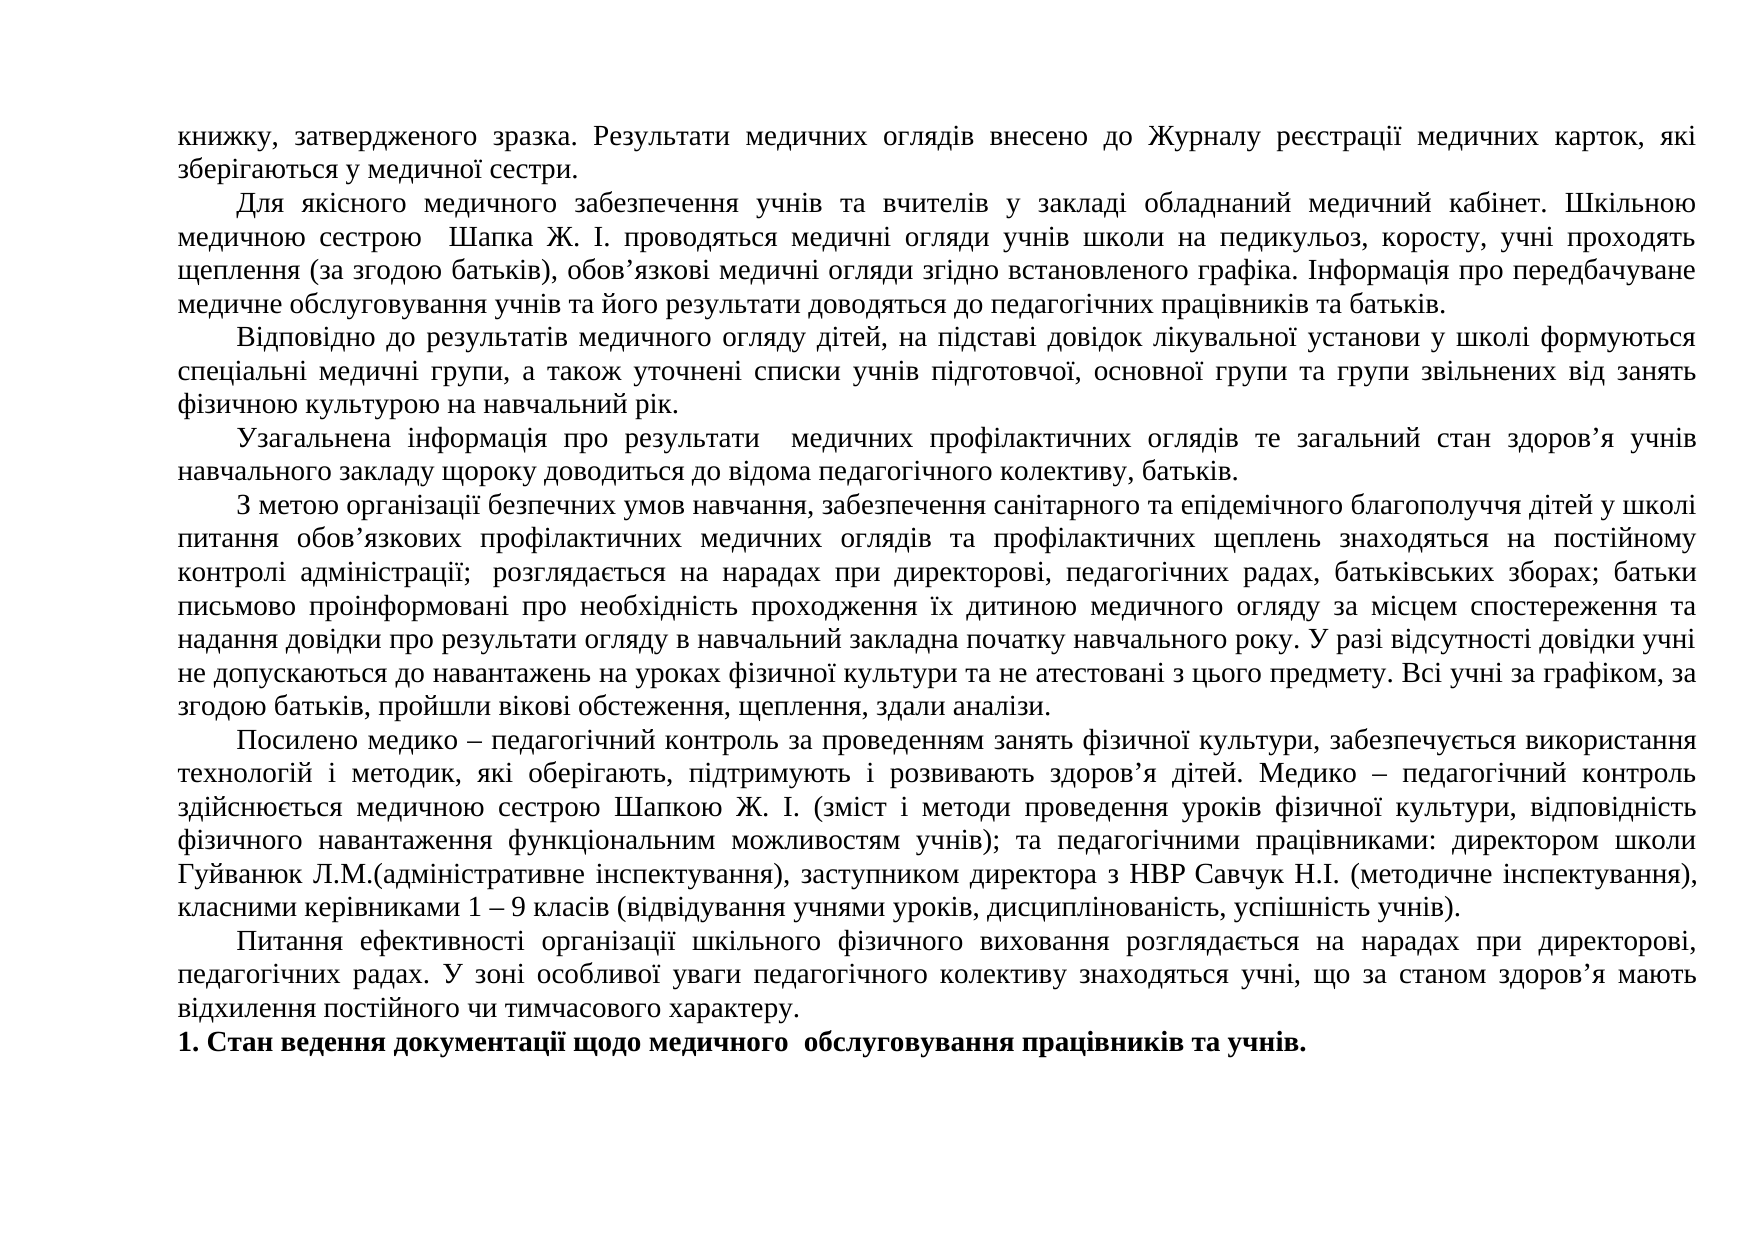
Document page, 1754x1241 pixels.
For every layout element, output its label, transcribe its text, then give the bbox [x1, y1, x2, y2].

text Посилено медико – педагогічний контроль за проведенням занять фізичної культури, забезпечується використання технологій і методик, які оберігають, підтримують і розвивають здоров’я дітей. Медико – педагогічний контроль здійснюється медичною сестрою Шапкою Ж. І. (зміст і методи проведення уроків фізичної культури, відповідність фізичного навантаження функціональним можливостям учнів); та педагогічними працівниками: директором школи Гуйванюк Л.М.(адміністративне інспектування), заступником директора з НВР Савчук Н.І. (методичне інспектування), класними керівниками 1 – 9 класів (відвідування учнями уроків, дисциплінованість, успішність учнів). [177, 722, 1698, 923]
text З метою організації безпечних умов навчання, забезпечення санітарного та епідемічного благополуччя дітей у школі питання обов’язкових профілактичних медичних оглядів та профілактичних щеплень знаходяться на постійному контролі адміністрації; розглядається на нарадах при директорові, педагогічних радах, батьківських зборах; батьки письмово проінформовані про необхідність проходження їх дитиною медичного огляду за місцем спостереження та надання довідки про результати огляду в навчальний закладна початку навчального року. У разі відсутності довідки учні не допускаються до навантажень на уроках фізичної культури та не атестовані з цього предмету. Всі учні за графіком, за згодою батьків, пройшли вікові обстеження, щеплення, здали аналізи. [177, 487, 1698, 722]
text Питання ефективності організації шкільного фізичного виховання розглядається на нарадах при директорові, педагогічних радах. У зоні особливої уваги педагогічного колективу знаходяться учні, що за станом здоров’я мають відхилення постійного чи тимчасового характеру. [177, 923, 1698, 1024]
text Узагальнена інформація про результати медичних профілактичних оглядів те загальний стан здоров’я учнів навчального закладу щороку доводиться до відома педагогічного колективу, батьків. [177, 420, 1698, 487]
text Для якісного медичного забезпечення учнів та вчителів у закладі обладнаний медичний кабінет. Шкільною медичною сестрою Шапка Ж. І. проводяться медичні огляди учнів школи на педикульоз, коросту, учні проходять щеплення (за згодою батьків), обов’язкові медичні огляди згідно встановленого графіка. Інформація про передбачуване медичне обслуговування учнів та його результати доводяться до педагогічних працівників та батьків. [177, 185, 1698, 319]
text 1. Стан ведення документації щодо медичного обслуговування працівників та учнів. [177, 1024, 1698, 1057]
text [177, 118, 1698, 185]
text Відповідно до результатів медичного огляду дітей, на підставі довідок лікувальної установи у школі формуються спеціальні медичні групи, а також уточнені списки учнів підготовчої, основної групи та групи звільнених від занять фізичною культурою на навчальний рік. [177, 319, 1698, 420]
